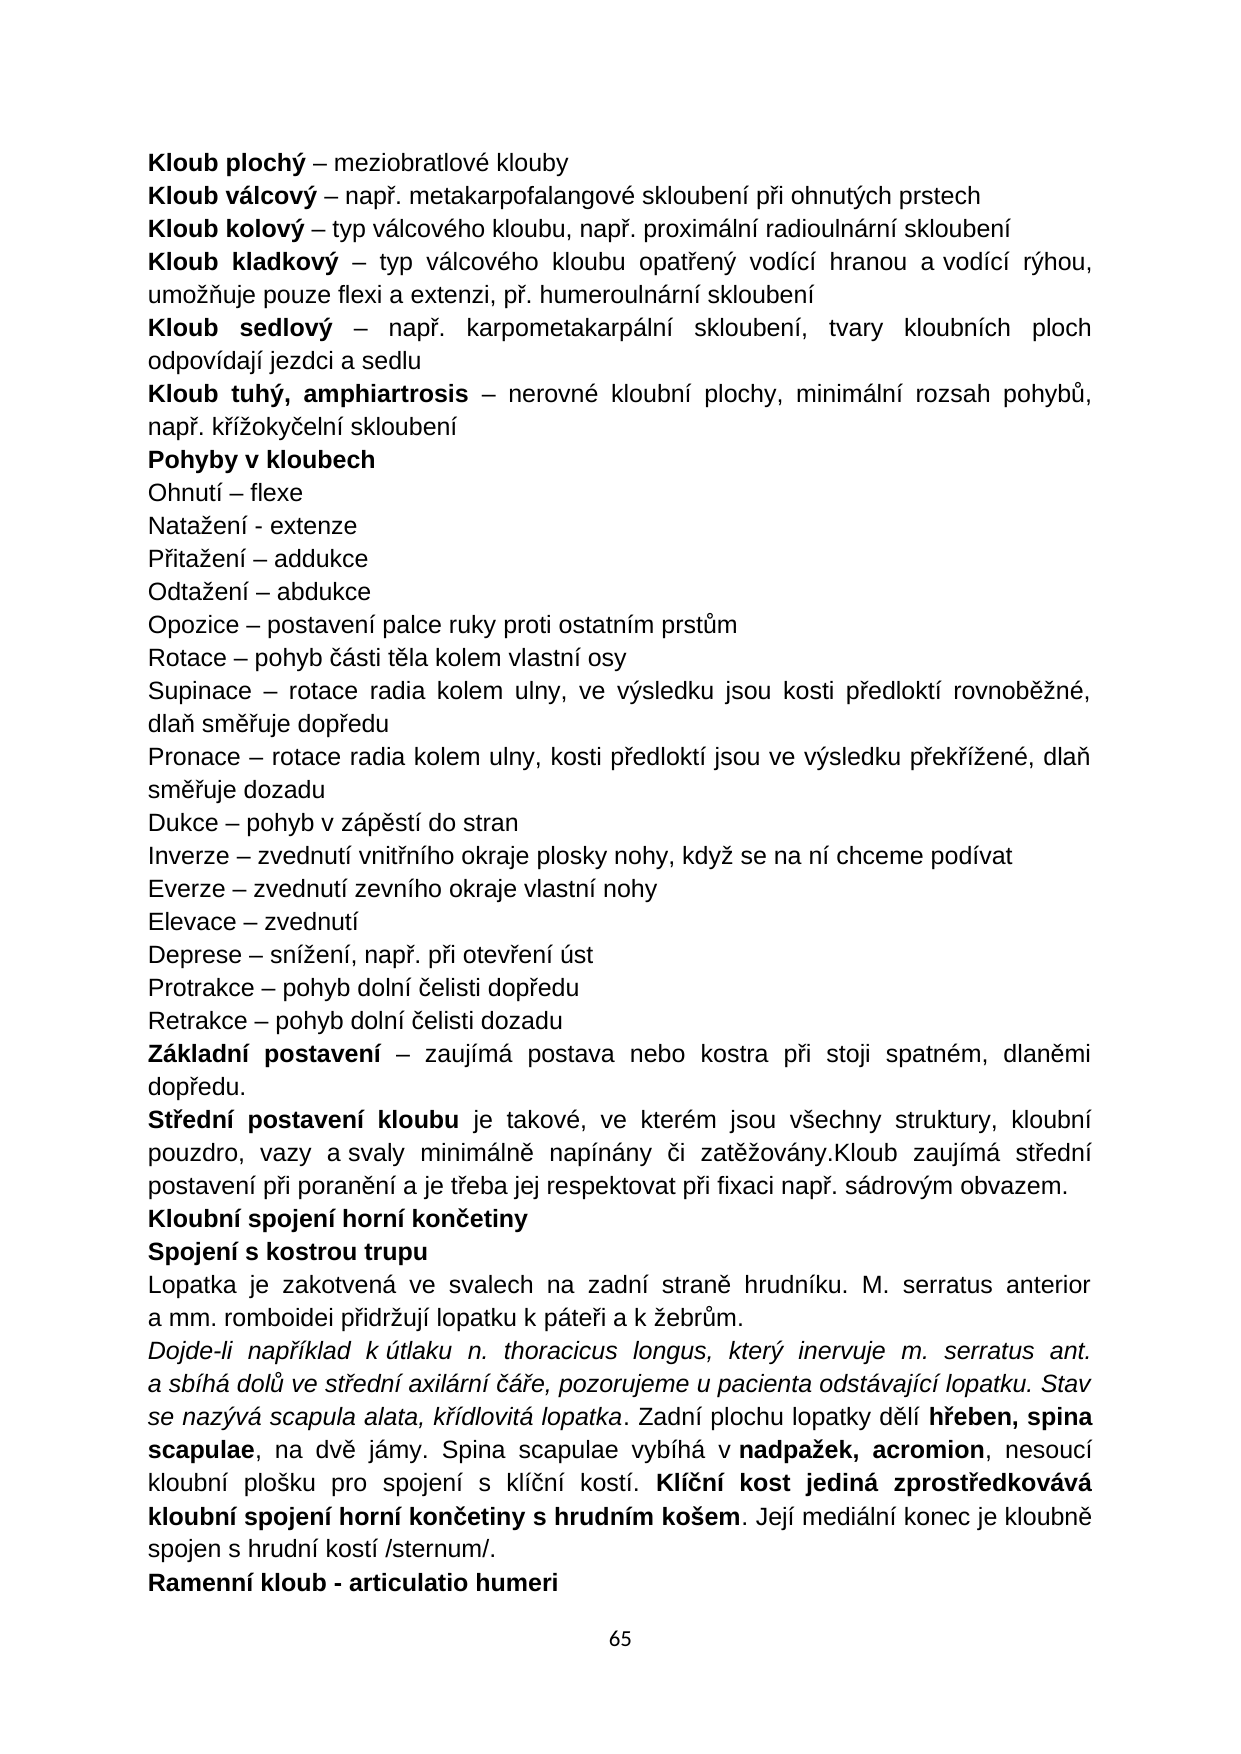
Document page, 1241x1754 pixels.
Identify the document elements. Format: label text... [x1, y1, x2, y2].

text Kloub tuhý, amphiartrosis – nerovné kloubní plochy, minimální rozsah pohybů, např. křížokyčelní skloubení [148, 379, 1093, 441]
text Lopatka je zakotvená ve svalech na zadní straně hrudníku. M. serratus anterior a mm. romboidei přidržují lopatku k páteři a k žebrům. [148, 1270, 1093, 1332]
text Retrakce – pohyb dolní čelisti dozadu [148, 1006, 1093, 1035]
text Everze – zvednutí zevního okraje vlastní nohy [148, 874, 1093, 903]
text Dukce – pohyb v zápěstí do stran [148, 808, 1093, 837]
text Deprese – snížení, např. při otevření úst [148, 940, 1093, 969]
text Základní postavení – zaujímá postava nebo kostra při stoji spatném, dlaněmi dopředu. [148, 1039, 1093, 1101]
text Pronace – rotace radia kolem ulny, kosti předloktí jsou ve výsledku překřížené, dlaň směřuje dozadu [148, 742, 1093, 804]
text Střední postavení kloubu je takové, ve kterém jsou všechny struktury, kloubní pouzdro, vazy a svaly minimálně napínány či zatěžovány.Kloub zaujímá střední postavení při poranění a je třeba jej respektovat při fixaci např. sádrovým obvazem. [148, 1105, 1093, 1200]
text Přitažení – addukce [148, 544, 1093, 573]
text Ramenní kloub - articulatio humeri [148, 1567, 1093, 1596]
text Elevace – zvednutí [148, 907, 1093, 936]
text Odtažení – abdukce [148, 577, 1093, 606]
text Pohyby v kloubech [148, 445, 1093, 473]
text Kloub válcový – např. metakarpofalangové skloubení při ohnutých prstech [148, 181, 1093, 209]
text Spojení s kostrou trupu [148, 1237, 1093, 1266]
text Ohnutí – flexe [148, 478, 1093, 507]
text Rotace – pohyb části těla kolem vlastní osy [148, 643, 1093, 672]
text Inverze – zvednutí vnitřního okraje plosky nohy, když se na ní chceme podívat [148, 841, 1093, 870]
text Protrakce – pohyb dolní čelisti dopředu [148, 973, 1093, 1002]
text Kloubní spojení horní končetiny [148, 1204, 1093, 1233]
text Natažení - extenze [148, 511, 1093, 539]
text Kloub plochý – meziobratlové klouby [148, 148, 1093, 176]
text Kloub kolový – typ válcového kloubu, např. proximální radioulnární skloubení [148, 214, 1093, 242]
text Supinace – rotace radia kolem ulny, ve výsledku jsou kosti předloktí rovnoběžné, dlaň směřuje dopředu [148, 676, 1093, 738]
text Kloub sedlový – např. karpometakarpální skloubení, tvary kloubních ploch odpovídají jezdci a sedlu [148, 313, 1093, 374]
text Opozice – postavení palce ruky proti ostatním prstům [148, 610, 1093, 639]
text Dojde-li například k útlaku n. thoracicus longus, který inervuje m. serratus ant. a sbíhá dolů ve střední axilární čáře, pozorujeme u pacienta odstávající lopatku. Stav se nazývá scapula alata, křídlovitá lopatka. Zadní plochu lopatky dělí hřeben, spina scapulae, na dvě jámy. Spina scapulae vybíhá v nadpažek, acromion, nesoucí kloubní plošku pro spojení s klíční kostí. Klíční kost jediná zprostředkovává kloubní spojení horní končetiny s hrudním košem. Její mediální konec je kloubně spojen s hrudní kostí /sternum/. [148, 1336, 1093, 1563]
text Kloub kladkový – typ válcového kloubu opatřený vodící hranou a vodící rýhou, umožňuje pouze flexi a extenzi, př. humeroulnární skloubení [148, 247, 1093, 308]
